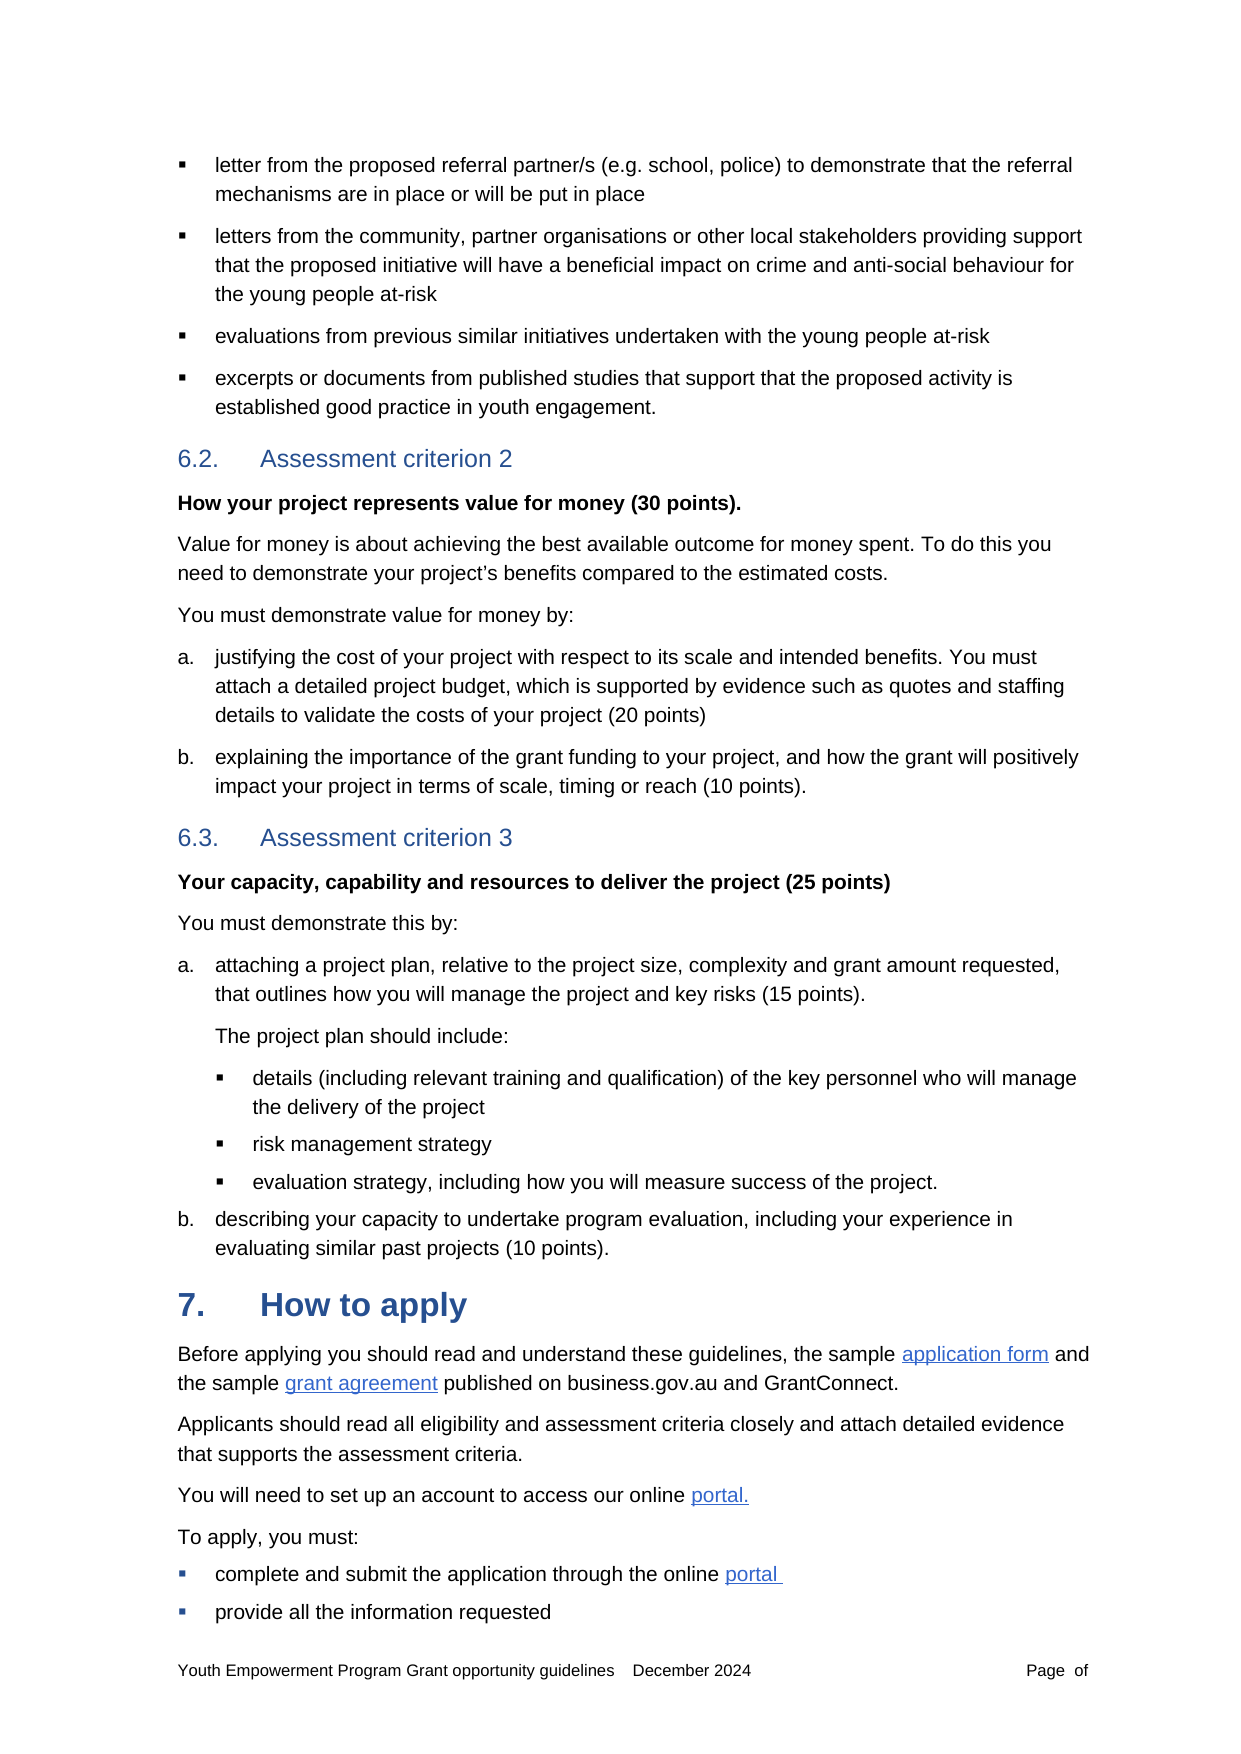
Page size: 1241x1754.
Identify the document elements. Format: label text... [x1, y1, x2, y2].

list evaluations from previous similar initiatives undertaken with the young people at-risk [177, 318, 1092, 348]
text How your project represents value for money (30 points). [177, 485, 1092, 514]
list describing your capacity to undertake program evaluation, including your experience in evaluating similar past projects (10 points). [177, 1202, 1092, 1260]
list attaching a project plan, relative to the project size, complexity and grant amount requested, that outlines how you will manage the project and key risks (15 points). [177, 948, 1092, 1006]
subtitle Assessment criterion 2 [177, 443, 1092, 473]
text You will need to set up an account to access our online portal. [177, 1478, 1092, 1507]
text To apply, you must: [177, 1519, 1092, 1549]
list details (including relevant training and qualification) of the key personnel who will manage the delivery of the project [215, 1060, 1092, 1118]
list evaluation strategy, including how you will measure success of the project. [215, 1164, 1092, 1193]
list You must demonstrate this by: [177, 906, 1092, 935]
list provide all the information requested [177, 1594, 1092, 1624]
list complete and submit the application through the online portal [177, 1557, 1092, 1586]
list justifying the cost of your project with respect to its scale and intended benefits. You must attach a detailed project budget, which is supported by evidence such as quotes and staffing details to validate the costs of your project (20 points) [177, 639, 1092, 727]
list You must demonstrate value for money by: [177, 598, 1092, 627]
subtitle How to apply [177, 1285, 1092, 1324]
list letter from the proposed referral partner/s (e.g. school, police) to demonstrate that the referral mechanisms are in place or will be put in place [177, 148, 1092, 206]
subtitle Assessment criterion 3 [177, 823, 1092, 852]
text Applicants should read all eligibility and assessment criteria closely and attach detailed evidence that supports the assessment criteria. [177, 1407, 1092, 1465]
list explaining the importance of the grant funding to your project, and how the grant will positively impact your project in terms of scale, timing or reach (10 points). [177, 739, 1092, 798]
list letters from the community, partner organisations or other local stakeholders providing support that the proposed initiative will have a beneficial impact on crime and anti-social behaviour for the young people at-risk [177, 218, 1092, 306]
list excerpts or documents from published studies that support that the proposed activity is established good practice in youth engagement. [177, 360, 1092, 418]
text Your capacity, capability and resources to deliver the project (25 points) [177, 864, 1092, 893]
list risk management strategy [215, 1127, 1092, 1156]
text Before applying you should read and understand these guidelines, the sample application form and the sample grant agreement published on business.gov.au and GrantConnect. [177, 1336, 1092, 1394]
list The project plan should include: [215, 1018, 1092, 1048]
text Value for money is about achieving the best available outcome for money spent. To do this you need to demonstrate your project’s benefits compared to the estimated costs. [177, 527, 1092, 585]
